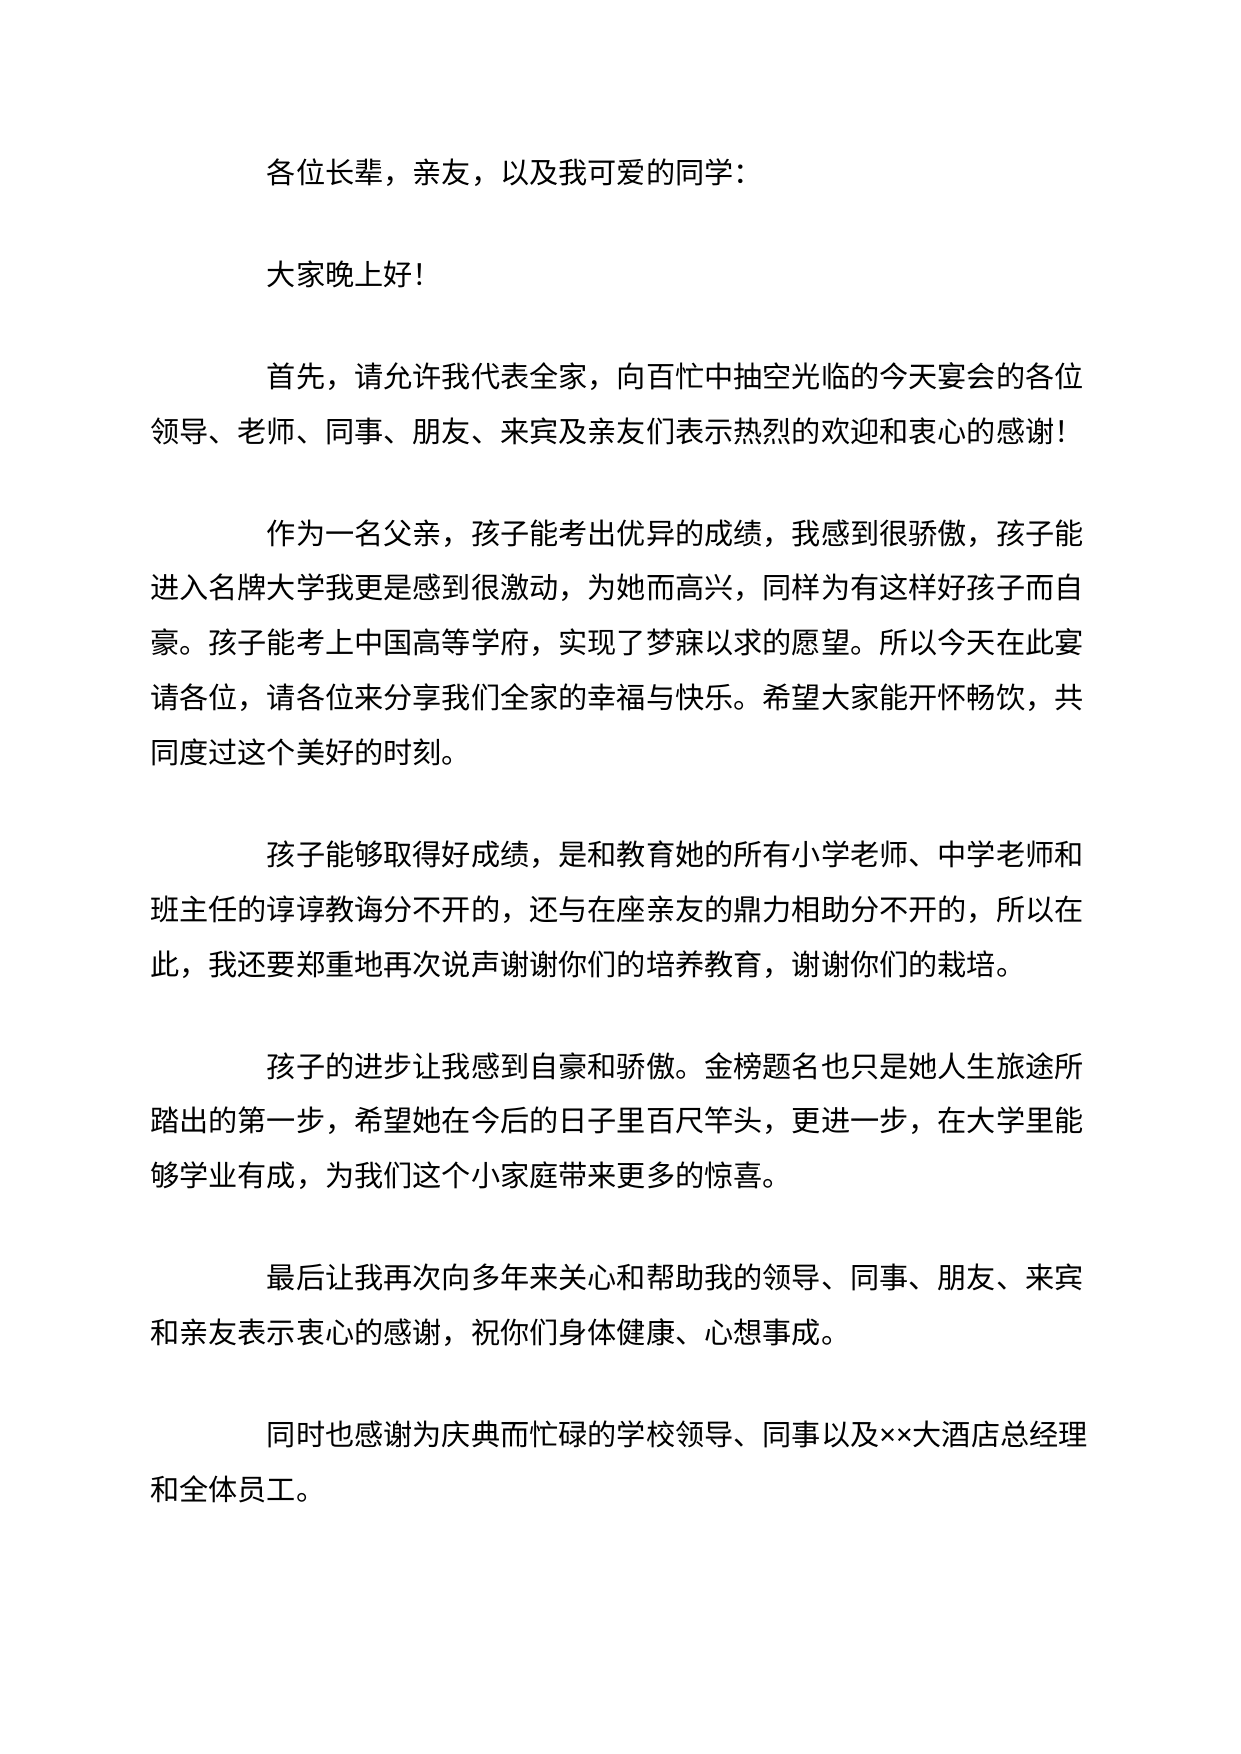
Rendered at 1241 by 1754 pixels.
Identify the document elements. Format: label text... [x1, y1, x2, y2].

text 作为一名父亲，孩子能考出优异的成绩，我感到很骄傲，孩子能进入名牌大学我更是感到很激动，为她而高兴，同样为有这样好孩子而自豪。孩子能考上中国高等学府，实现了梦寐以求的愿望。所以今天在此宴请各位，请各位来分享我们全家的幸福与快乐。希望大家能开怀畅饮，共同度过这个美好的时刻。 [150, 510, 1090, 772]
text 各位长辈，亲友，以及我可爱的同学： [150, 150, 1090, 192]
text 最后让我再次向多年来关心和帮助我的领导、同事、朋友、来宾和亲友表示衷心的感谢，祝你们身体健康、心想事成。 [150, 1255, 1090, 1352]
text 孩子的进步让我感到自豪和骄傲。金榜题名也只是她人生旅途所踏出的第一步，希望她在今后的日子里百尺竿头，更进一步，在大学里能够学业有成，为我们这个小家庭带来更多的惊喜。 [150, 1043, 1090, 1195]
text 首先，请允许我代表全家，向百忙中抽空光临的今天宴会的各位领导、老师、同事、朋友、来宾及亲友们表示热烈的欢迎和衷心的感谢！ [150, 353, 1090, 451]
text 孩子能够取得好成绩，是和教育她的所有小学老师、中学老师和班主任的谆谆教诲分不开的，还与在座亲友的鼎力相助分不开的，所以在此，我还要郑重地再次说声谢谢你们的培养教育，谢谢你们的栽培。 [150, 832, 1090, 984]
text 大家晚上好！ [150, 252, 1090, 294]
text 同时也感谢为庆典而忙碌的学校领导、同事以及××大酒店总经理和全体员工。 [150, 1411, 1090, 1509]
